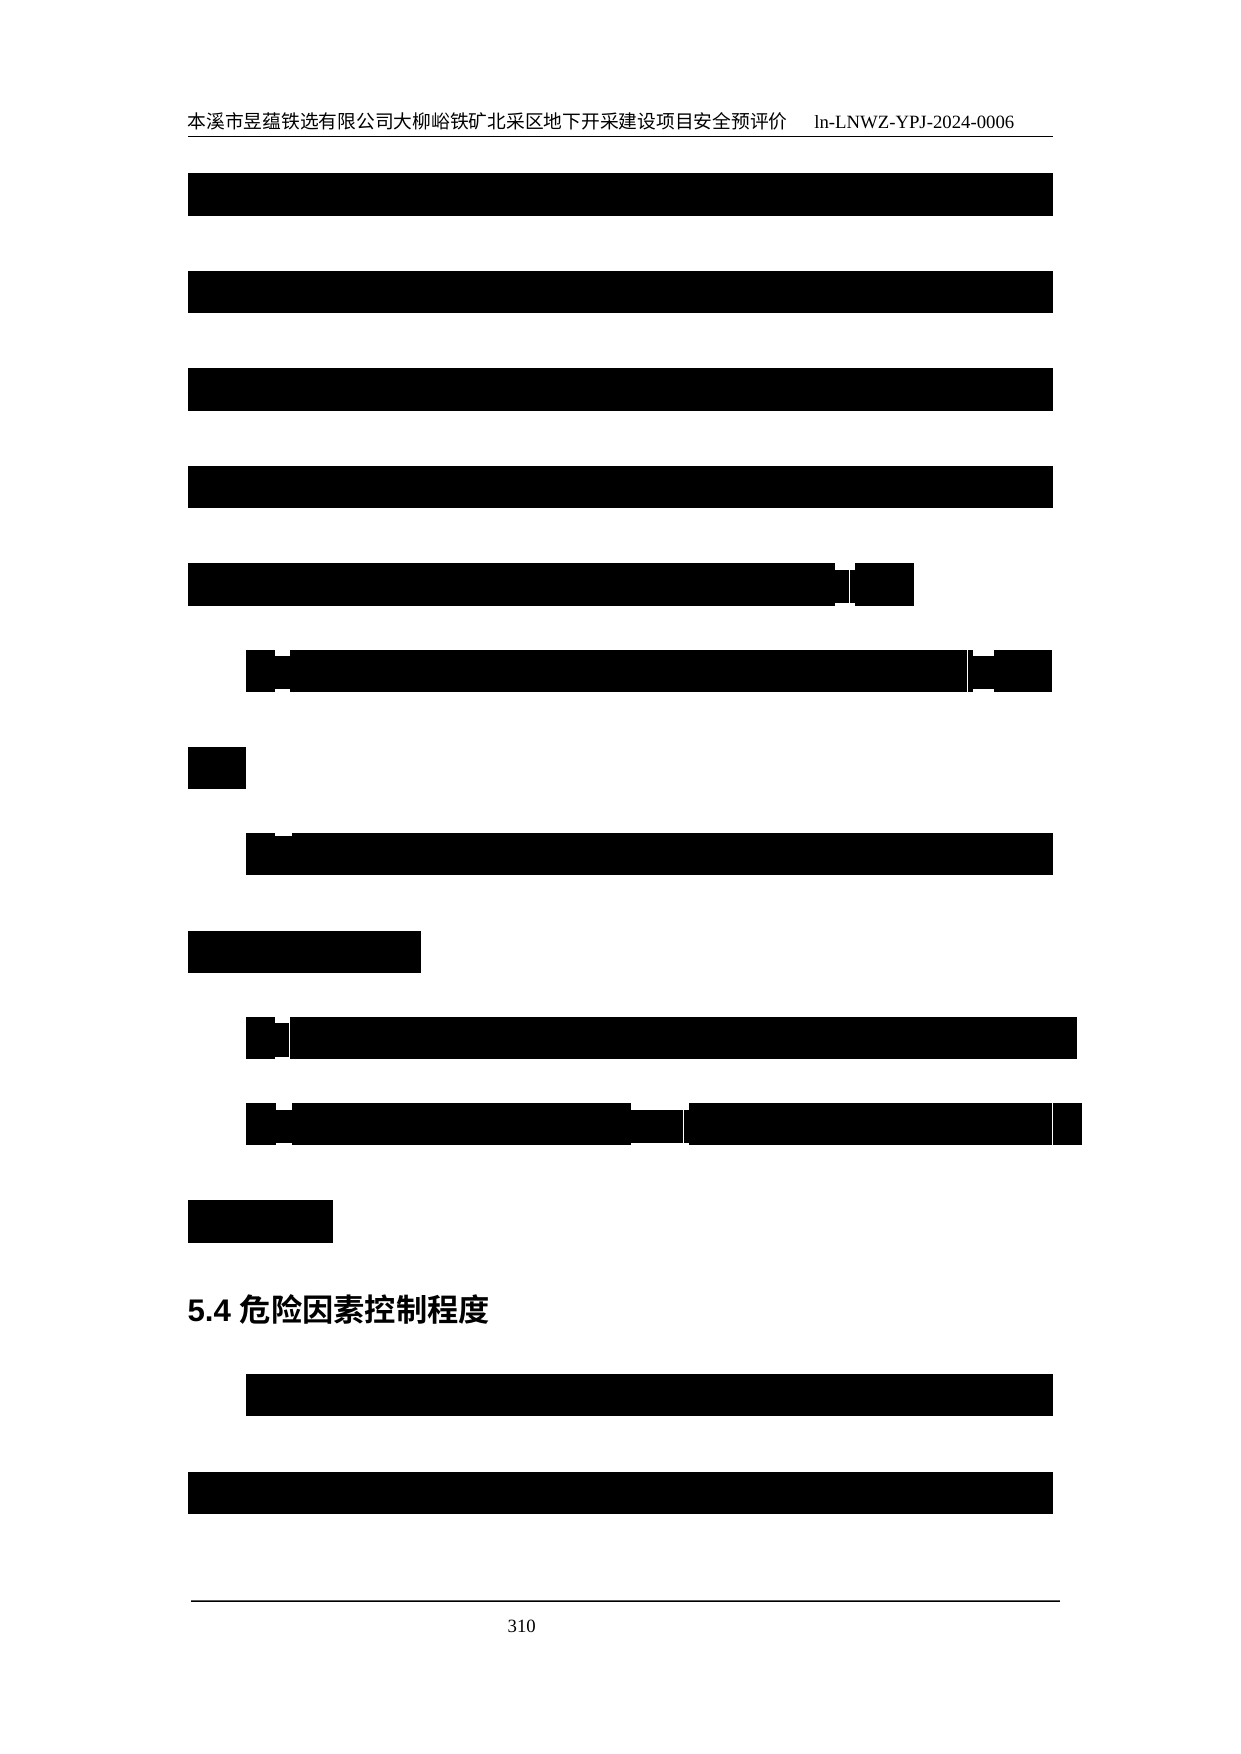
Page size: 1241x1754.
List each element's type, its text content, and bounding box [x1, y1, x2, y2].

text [187, 1363, 1053, 1525]
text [187, 162, 1053, 617]
text （5）遇极端天气地下矿山未及时停止作业、撤出现场作业人员。 [187, 1005, 1053, 1070]
text （3）未设置在线监测系统的矿山每年应对通风系统进行1次检测。 [187, 638, 1053, 801]
text （4）探放水施工期间，探放水巷放水时，有可能淹水的其它巷道不准有人作业。 [187, 822, 1053, 984]
subtitle 5.4 危险因素控制程度 [187, 1275, 1053, 1340]
text （6）地表距进风井口和硐口50m范围内存放油料或其他易燃、易爆材料。 [187, 1092, 1053, 1254]
